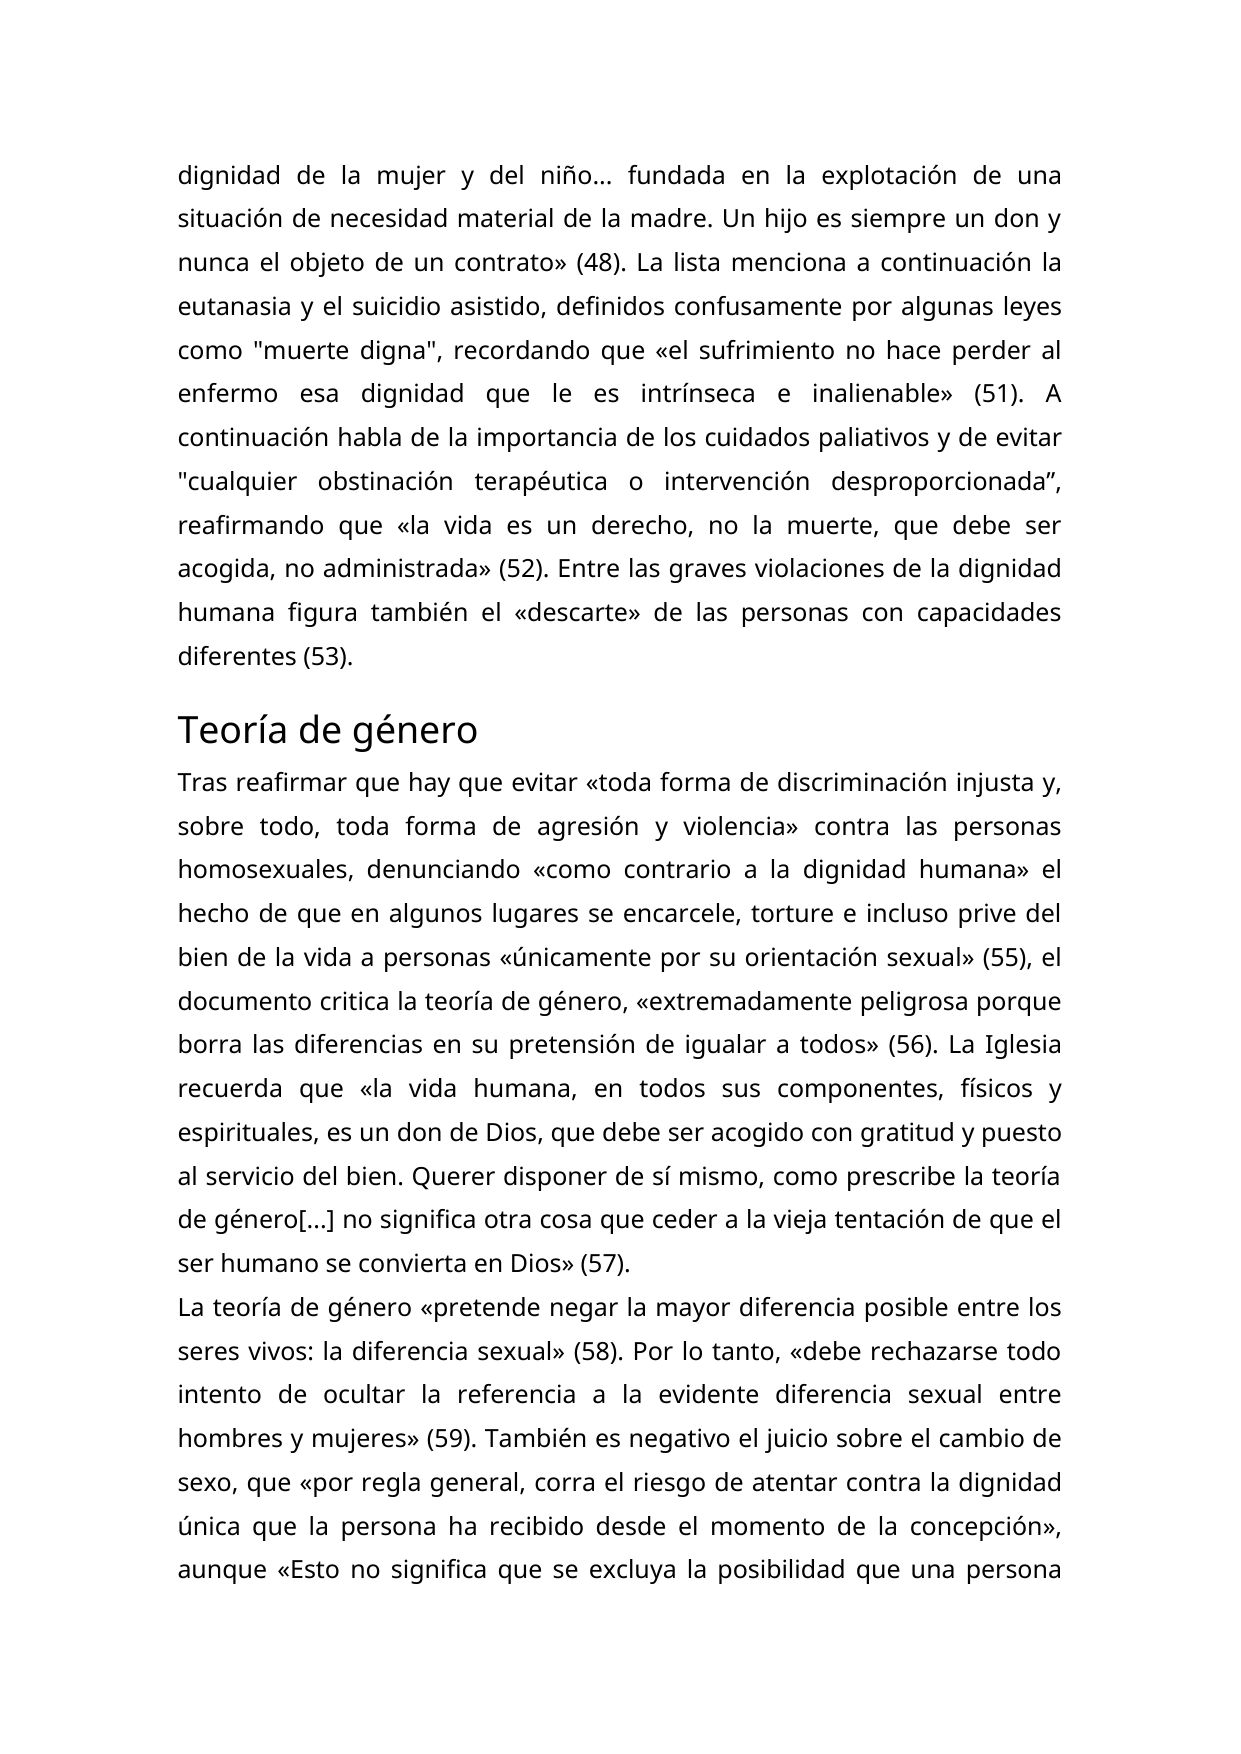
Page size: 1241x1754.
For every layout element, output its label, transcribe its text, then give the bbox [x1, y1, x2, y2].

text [177, 1280, 1063, 1586]
text Tras reafirmar que hay que evitar «toda forma de discriminación injusta y, sobre todo, toda forma de agresión y violencia» contra las personas homosexuales, denunciando «como contrario a la dignidad humana» el hecho de que en algunos lugares se encarcele, torture e incluso prive del bien de la vida a personas «únicamente por su orientación sexual» (55), el documento critica la teoría de género, «extremadamente peligrosa porque borra las diferencias en su pretensión de igualar a todos» (56). La Iglesia recuerda que «la vida humana, en todos sus componentes, físicos y espirituales, es un don de Dios, que debe ser acogido con gratitud y puesto al servicio del bien. Querer disponer de sí mismo, como prescribe la teoría de género[...] no significa otra cosa que ceder a la vieja tentación de que el ser humano se convierta en Dios» (57). [177, 755, 1063, 1280]
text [177, 148, 1063, 673]
text Teoría de género [177, 704, 1063, 755]
